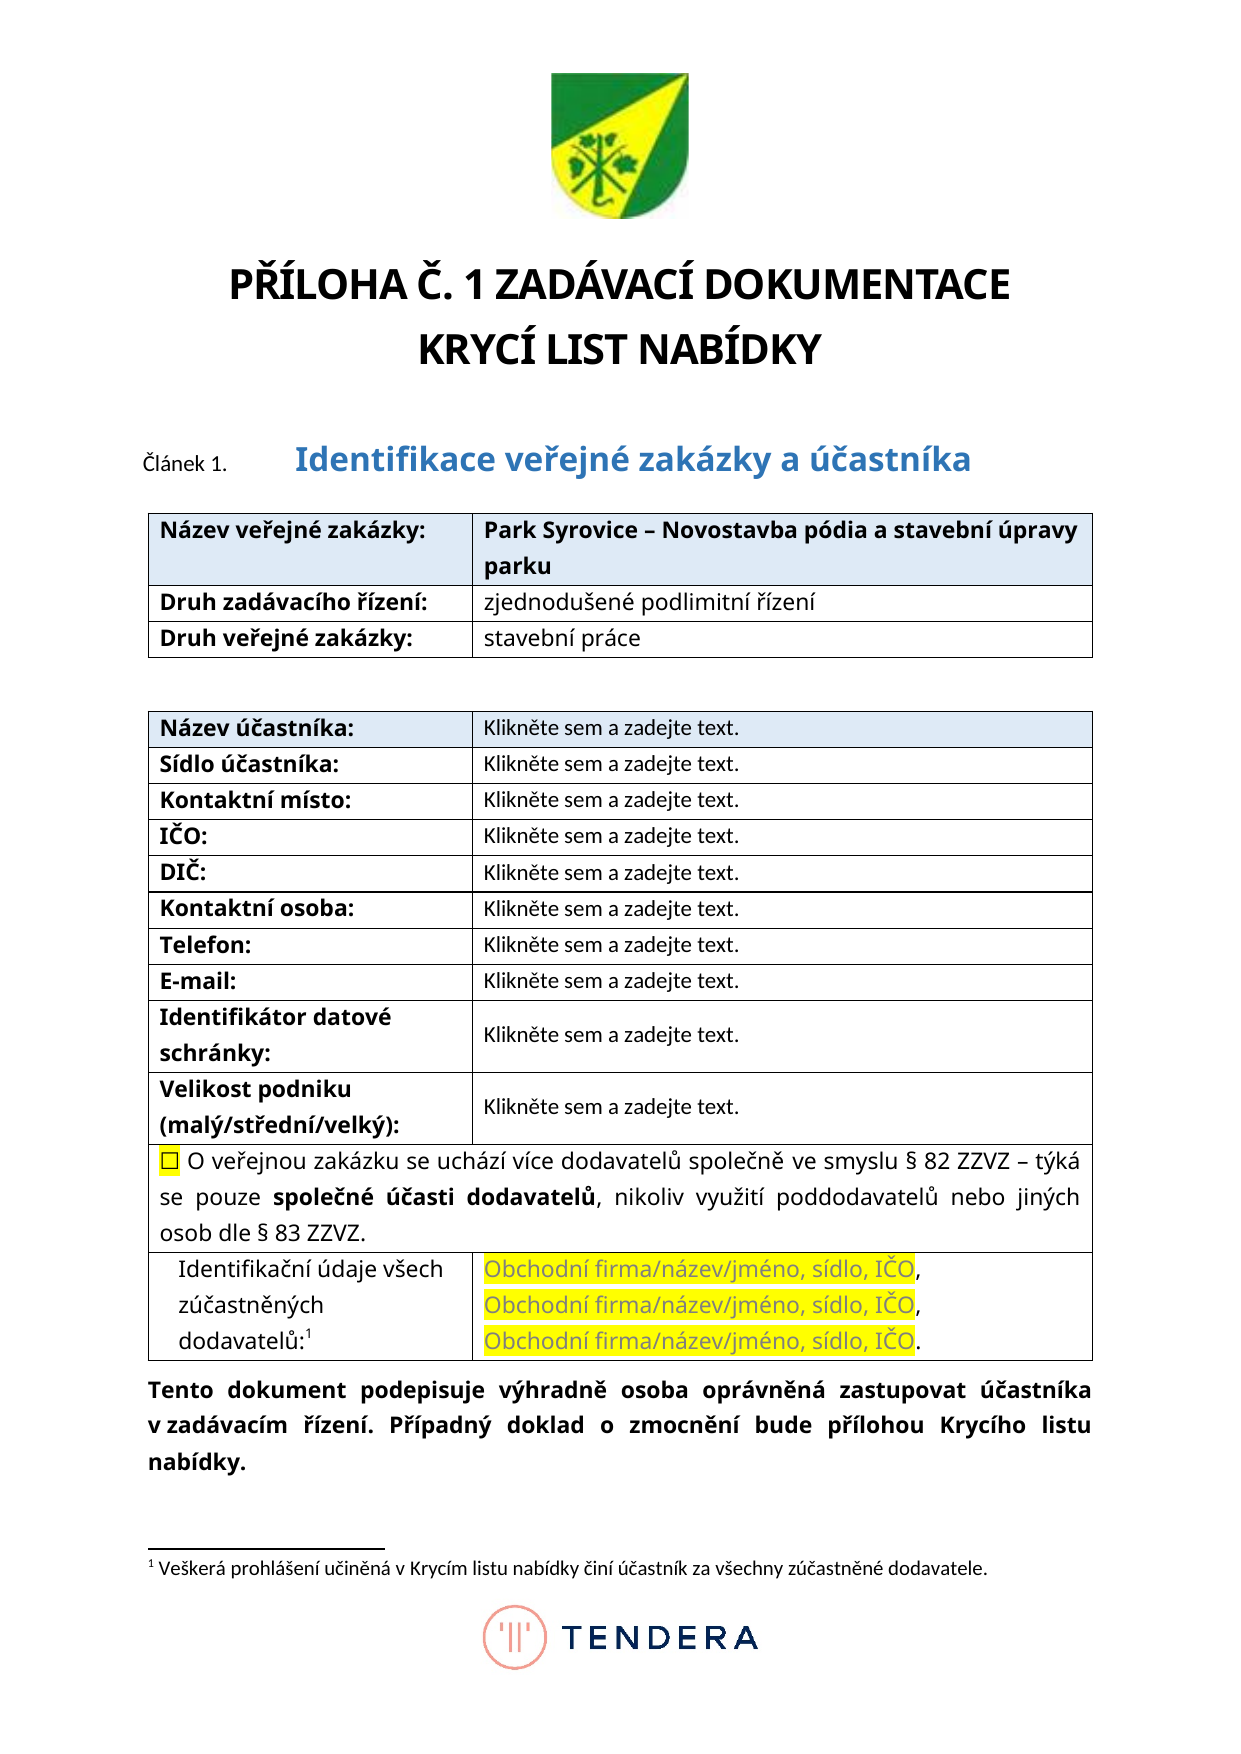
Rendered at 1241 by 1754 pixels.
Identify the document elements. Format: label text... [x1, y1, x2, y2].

table_cell zjednodušené podlimitní řízení [473, 586, 1092, 621]
table_cell Identifikátor datové schránky: [149, 1001, 472, 1072]
title příloha č. 1 zadávací dokumentace [148, 255, 1093, 312]
picture [552, 1566, 557, 1574]
table_header Název účastníka: [149, 712, 472, 747]
table_cell Sídlo účastníka: [149, 748, 472, 783]
table_cell stavební práce [473, 622, 1092, 657]
table_header Název veřejné zakázky: [149, 514, 472, 585]
picture [620, 1566, 625, 1574]
table_cell Telefon: [149, 929, 472, 964]
table_cell Velikost podniku (malý/střední/velký): [149, 1073, 472, 1144]
table_cell O veřejnou zakázku se uchází více dodavatelů společně ve smyslu § 82 ZZVZ – týká se pouze společné účasti dodavatelů, nikoliv využití poddodavatelů nebo jiných osob dle § 83 ZZVZ. [149, 1145, 1092, 1252]
title KRYCÍ LIST NABÍDKY [148, 320, 1093, 377]
picture [500, 1566, 505, 1574]
text Tento dokument podepisuje výhradně osoba oprávněná zastupovat účastníka v zadávacím řízení. Případný doklad o zmocnění bude přílohou Krycího listu nabídky. [148, 1373, 1093, 1477]
subtitle Identifikace veřejné zakázky a účastníka [185, 435, 1093, 481]
table_cell DIČ: [149, 856, 472, 891]
table_cell Kontaktní místo: [149, 784, 472, 819]
table_header Park Syrovice – Novostavba pódia a stavební úpravy parku [473, 514, 1092, 585]
table_cell Kontaktní osoba: [149, 893, 472, 927]
picture [448, 1566, 793, 1710]
table_cell Druh zadávacího řízení: [149, 586, 472, 621]
table_cell , , . [473, 1253, 1092, 1360]
table_cell Druh veřejné zakázky: [149, 622, 472, 657]
table_cell Identifikační údaje všech zúčastněných dodavatelů: [149, 1253, 472, 1360]
table_cell E-mail: [149, 965, 472, 1000]
table_cell IČO: [149, 820, 472, 855]
picture [551, 73, 689, 219]
